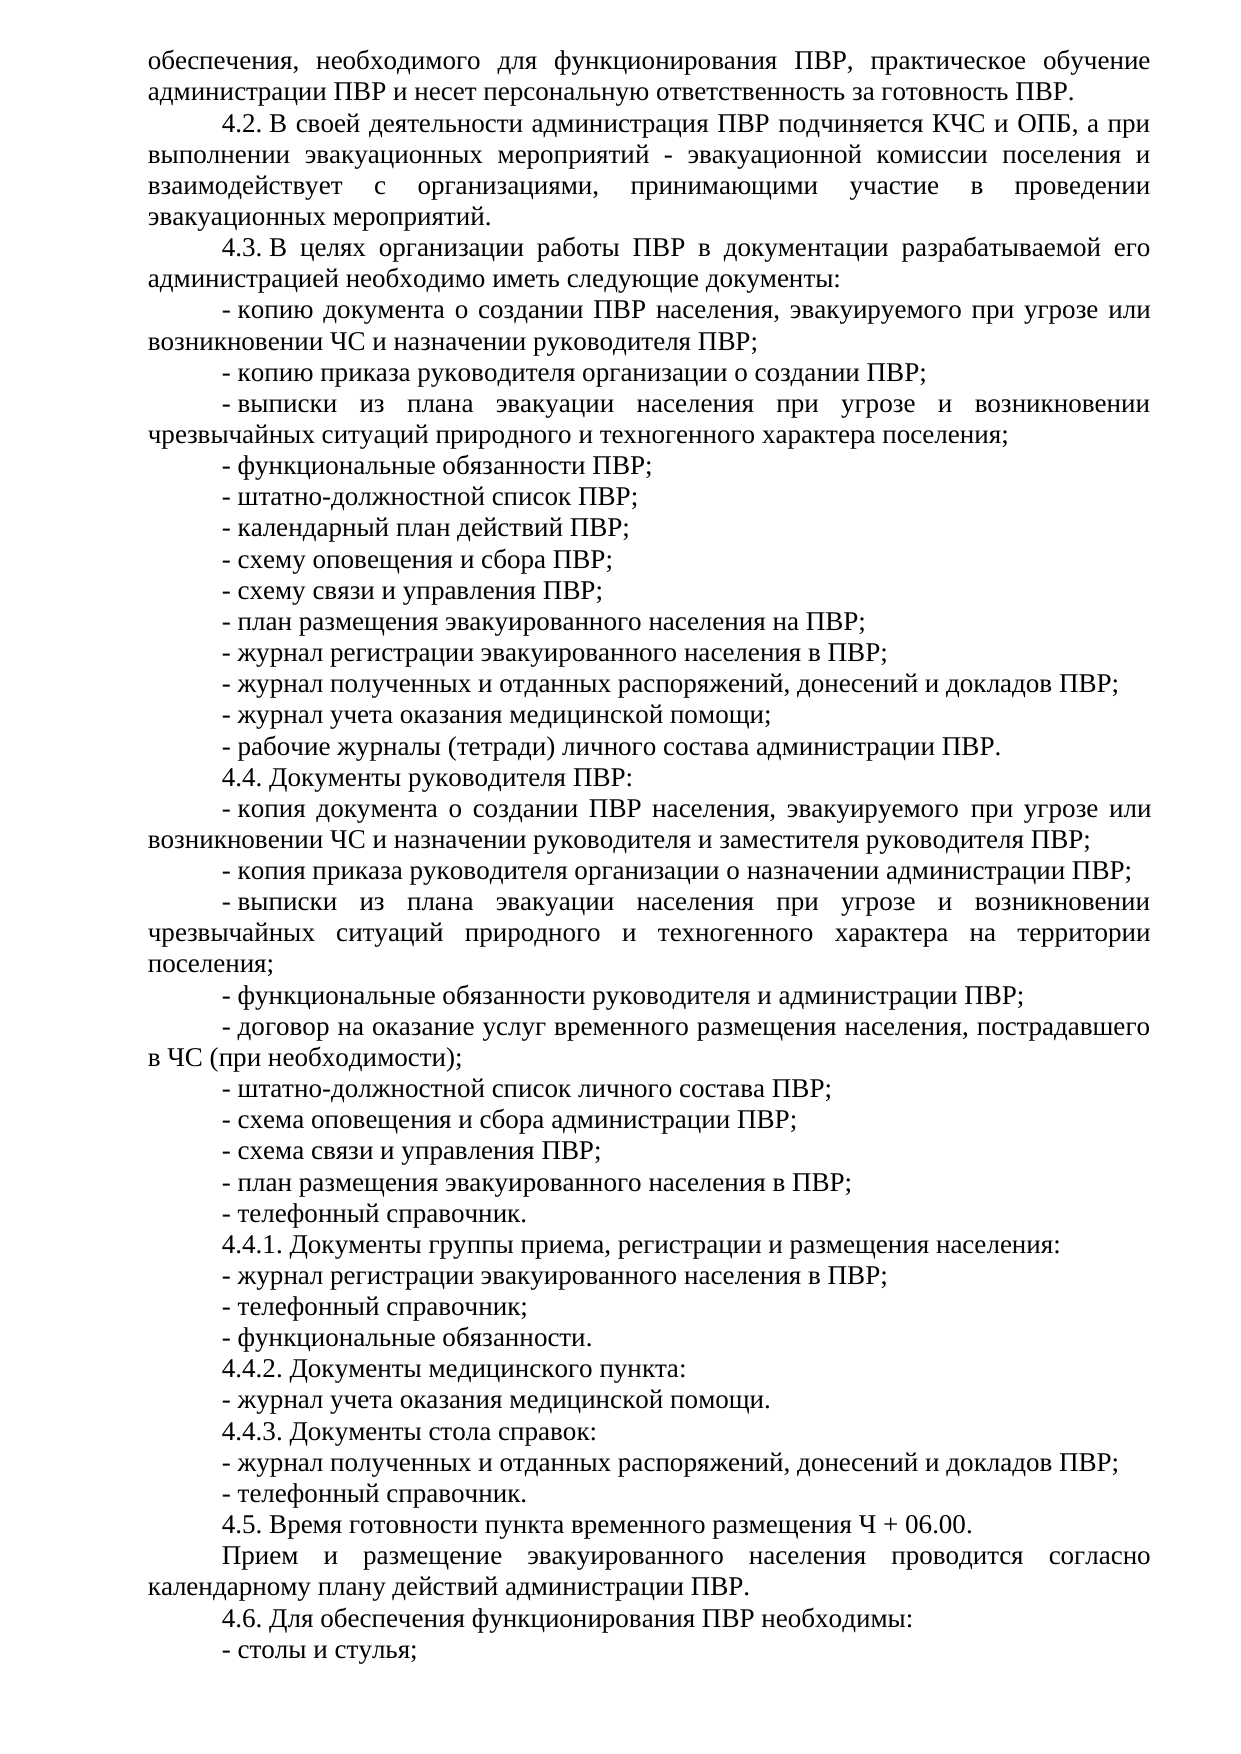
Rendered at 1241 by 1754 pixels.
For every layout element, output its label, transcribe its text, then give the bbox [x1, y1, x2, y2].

text - журнал полученных и отданных распоряжений, донесений и докладов ПВР; [148, 667, 1152, 698]
text Прием и размещение эвакуированного населения проводится согласно календарному плану действий администрации ПВР. [148, 1539, 1152, 1602]
text - договор на оказание услуг временного размещения населения, пострадавшего в ЧС (при необходимости); [148, 1010, 1152, 1072]
text - штатно-должностной список личного состава ПВР; [148, 1072, 1152, 1103]
text - журнал регистрации эвакуированного населения в ПВР; [148, 1259, 1152, 1290]
text - схему оповещения и сбора ПВР; [148, 543, 1152, 574]
text - телефонный справочник. [148, 1197, 1152, 1228]
text - схему связи и управления ПВР; [148, 574, 1152, 605]
text 4.4.1. Документы группы приема, регистрации и размещения населения: [148, 1228, 1152, 1259]
text - выписки из плана эвакуации населения при угрозе и возникновении чрезвычайных ситуаций природного и техногенного характера на территории поселения; [148, 885, 1152, 979]
text - копию приказа руководителя организации о создании ПВР; [148, 356, 1152, 387]
text - план размещения эвакуированного населения в ПВР; [148, 1166, 1152, 1197]
text - схема связи и управления ПВР; [148, 1134, 1152, 1166]
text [148, 44, 1152, 107]
text - функциональные обязанности ПВР; [148, 449, 1152, 480]
text - телефонный справочник. [148, 1477, 1152, 1508]
text 4.3. В целях организации работы ПВР в документации разрабатываемой его администрацией необходимо иметь следующие документы: [148, 231, 1152, 293]
text - столы и стулья; [148, 1633, 1152, 1664]
text 4.2. В своей деятельности администрация ПВР подчиняется КЧС и ОПБ, а при выполнении эвакуационных мероприятий - эвакуационной комиссии поселения и взаимодействует с организациями, принимающими участие в проведении эвакуационных мероприятий. [148, 107, 1152, 231]
text - схема оповещения и сбора администрации ПВР; [148, 1103, 1152, 1134]
text 4.6. Для обеспечения функционирования ПВР необходимы: [148, 1602, 1152, 1633]
text - копия документа о создании ПВР населения, эвакуируемого при угрозе или возникновении ЧС и назначении руководителя и заместителя руководителя ПВР; [148, 792, 1152, 854]
text 4.4.3. Документы стола справок: [148, 1415, 1152, 1446]
text - копию документа о создании ПВР населения, эвакуируемого при угрозе или возникновении ЧС и назначении руководителя ПВР; [148, 293, 1152, 356]
text - функциональные обязанности. [148, 1321, 1152, 1352]
text - функциональные обязанности руководителя и администрации ПВР; [148, 979, 1152, 1010]
text 4.4.2. Документы медицинского пункта: [148, 1352, 1152, 1384]
text - копия приказа руководителя организации о назначении администрации ПВР; [148, 854, 1152, 885]
text - выписки из плана эвакуации населения при угрозе и возникновении чрезвычайных ситуаций природного и техногенного характера поселения; [148, 387, 1152, 449]
text 4.5. Время готовности пункта временного размещения Ч + 06.00. [148, 1508, 1152, 1539]
text - план размещения эвакуированного населения на ПВР; [148, 605, 1152, 636]
text - рабочие журналы (тетради) личного состава администрации ПВР. [148, 729, 1152, 761]
text - журнал полученных и отданных распоряжений, донесений и докладов ПВР; [148, 1446, 1152, 1477]
text - телефонный справочник; [148, 1290, 1152, 1321]
text - календарный план действий ПВР; [148, 512, 1152, 543]
text - штатно-должностной список ПВР; [148, 480, 1152, 512]
text - журнал учета оказания медицинской помощи; [148, 698, 1152, 729]
text 4.4. Документы руководителя ПВР: [148, 761, 1152, 792]
text - журнал регистрации эвакуированного населения в ПВР; [148, 636, 1152, 667]
text - журнал учета оказания медицинской помощи. [148, 1384, 1152, 1415]
